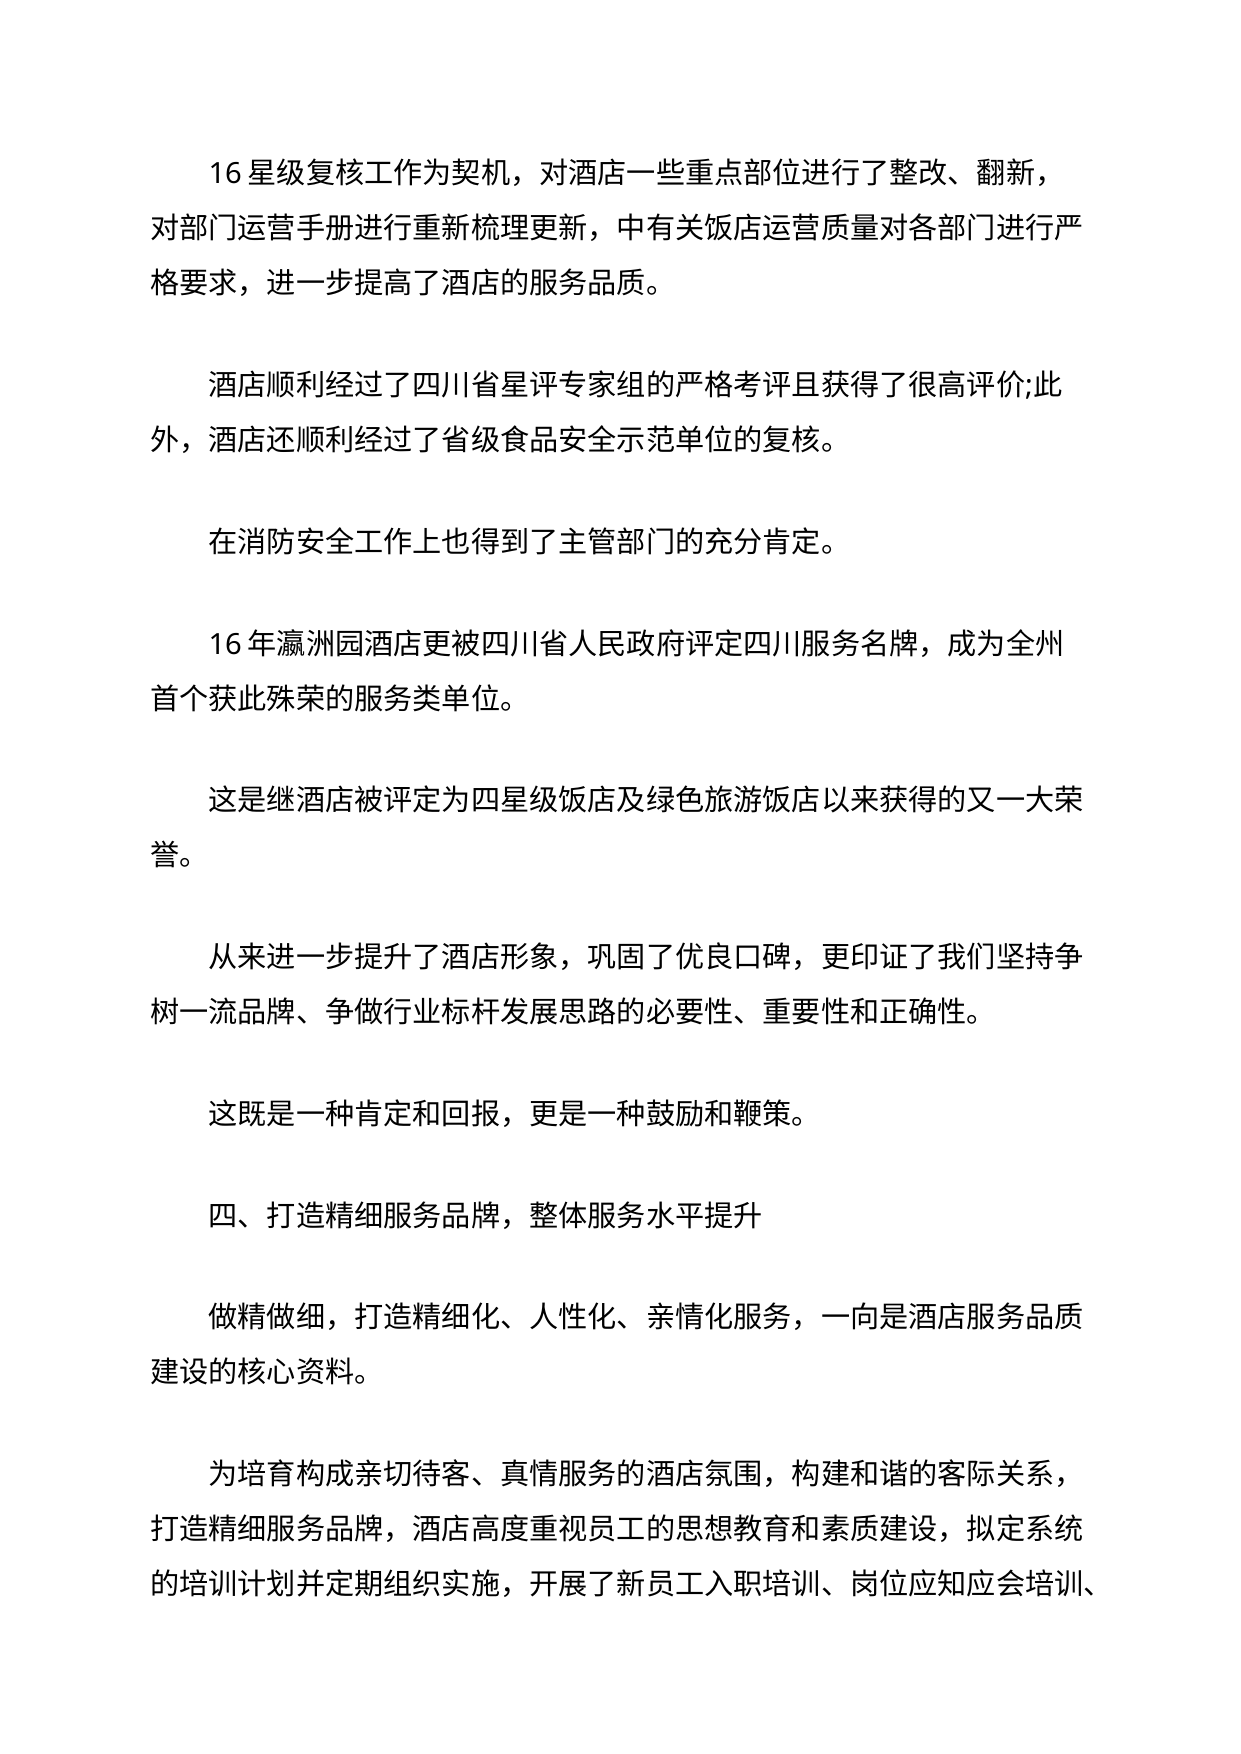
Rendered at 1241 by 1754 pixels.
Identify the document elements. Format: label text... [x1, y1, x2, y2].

text 四、打造精细服务品牌，整体服务水平提升 [150, 1192, 1090, 1234]
text 做精做细，打造精细化、人性化、亲情化服务，一向是酒店服务品质建设的核心资料。 [150, 1294, 1090, 1391]
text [150, 1451, 1090, 1603]
text 16年瀛洲园酒店更被四川省人民政府评定四川服务名牌，成为全州首个获此殊荣的服务类单位。 [150, 620, 1090, 717]
text 这是继酒店被评定为四星级饭店及绿色旅游饭店以来获得的又一大荣誉。 [150, 777, 1090, 874]
text 这既是一种肯定和回报，更是一种鼓励和鞭策。 [150, 1090, 1090, 1133]
text 从来进一步提升了酒店形象，巩固了优良口碑，更印证了我们坚持争树一流品牌、争做行业标杆发展思路的必要性、重要性和正确性。 [150, 934, 1090, 1031]
text 酒店顺利经过了四川省星评专家组的严格考评且获得了很高评价;此外，酒店还顺利经过了省级食品安全示范单位的复核。 [150, 362, 1090, 459]
text 在消防安全工作上也得到了主管部门的充分肯定。 [150, 518, 1090, 561]
text 16星级复核工作为契机，对酒店一些重点部位进行了整改、翻新，对部门运营手册进行重新梳理更新，中有关饭店运营质量对各部门进行严格要求，进一步提高了酒店的服务品质。 [150, 150, 1090, 302]
